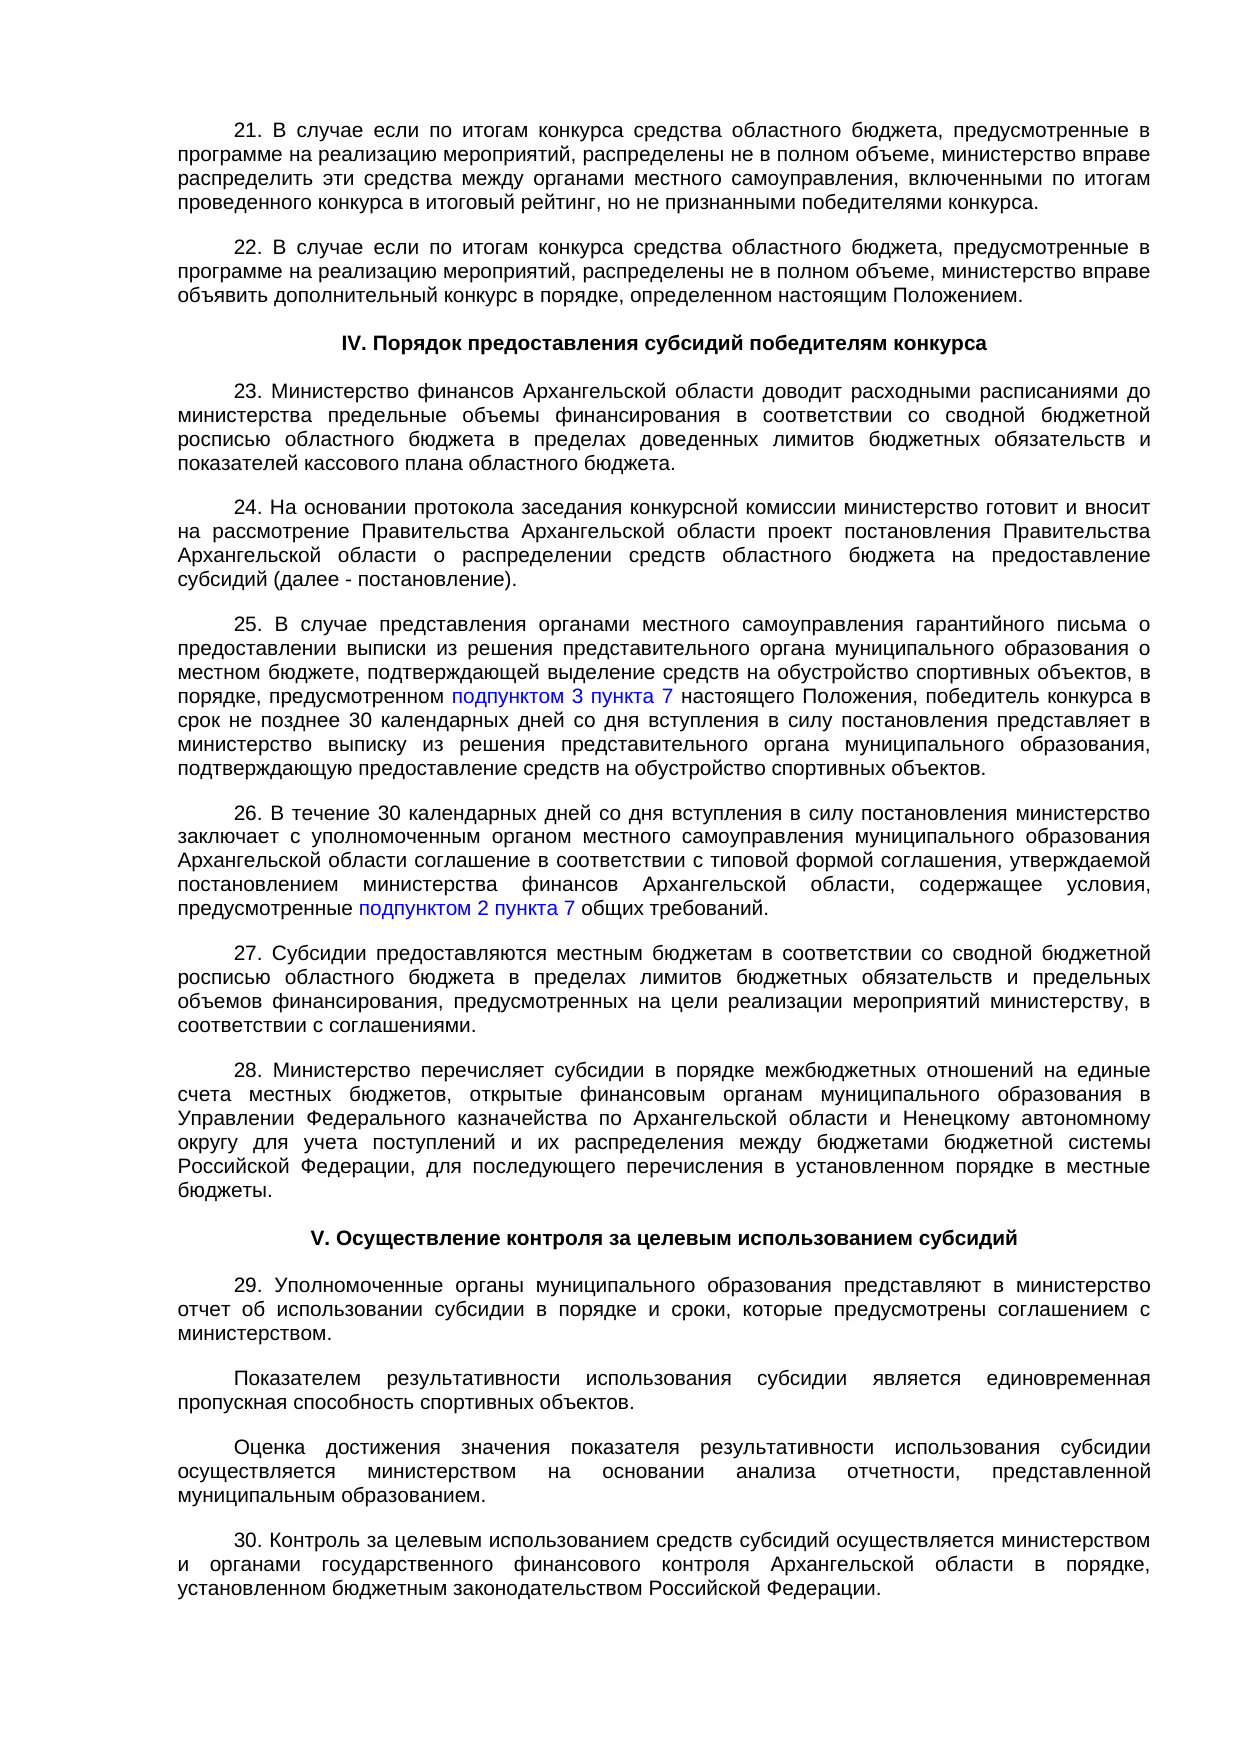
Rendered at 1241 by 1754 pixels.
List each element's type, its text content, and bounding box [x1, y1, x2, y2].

text 28. Министерство перечисляет субсидии в порядке межбюджетных отношений на единые счета местных бюджетов, открытые финансовым органам муниципального образования в Управлении Федерального казначейства по Архангельской области и Ненецкому автономному округу для учета поступлений и их распределения между бюджетами бюджетной системы Российской Федерации, для последующего перечисления в установленном порядке в местные бюджеты. [177, 1058, 1152, 1201]
text Показателем результативности использования субсидии является единовременная пропускная способность спортивных объектов. [177, 1366, 1152, 1414]
text 25. В случае представления органами местного самоуправления гарантийного письма о предоставлении выписки из решения представительного органа муниципального образования о местном бюджете, подтверждающей выделение средств на обустройство спортивных объектов, в порядке, предусмотренном подпунктом 3 пункта 7 настоящего Положения, победитель конкурса в срок не позднее 30 календарных дней со дня вступления в силу постановления представляет в министерство выписку из решения представительного органа муниципального образования, подтверждающую предоставление средств на обустройство спортивных объектов. [177, 612, 1152, 779]
text 23. Министерство финансов Архангельской области доводит расходными расписаниями до министерства предельные объемы финансирования в соответствии со сводной бюджетной росписью областного бюджета в пределах доведенных лимитов бюджетных обязательств и показателей кассового плана областного бюджета. [177, 378, 1152, 474]
text 29. Уполномоченные органы муниципального образования представляют в министерство отчет об использовании субсидии в порядке и сроки, которые предусмотрены соглашением с министерством. [177, 1273, 1152, 1345]
text 27. Субсидии предоставляются местным бюджетам в соответствии со сводной бюджетной росписью областного бюджета в пределах лимитов бюджетных обязательств и предельных объемов финансирования, предусмотренных на цели реализации мероприятий министерству, в соответствии с соглашениями. [177, 941, 1152, 1037]
text 24. На основании протокола заседания конкурсной комиссии министерство готовит и вносит на рассмотрение Правительства Архангельской области проект постановления Правительства Архангельской области о распределении средств областного бюджета на предоставление субсидий (далее - постановление). [177, 495, 1152, 591]
text 21. В случае если по итогам конкурса средства областного бюджета, предусмотренные в программе на реализацию мероприятий, распределены не в полном объеме, министерство вправе распределить эти средства между органами местного самоуправления, включенными по итогам проведенного конкурса в итоговый рейтинг, но не признанными победителями конкурса. [177, 118, 1152, 214]
text Оценка достижения значения показателя результативности использования субсидии осуществляется министерством на основании анализа отчетности, представленной муниципальным образованием. [177, 1435, 1152, 1507]
text 26. В течение 30 календарных дней со дня вступления в силу постановления министерство заключает с уполномоченным органом местного самоуправления муниципального образования Архангельской области соглашение в соответствии с типовой формой соглашения, утверждаемой постановлением министерства финансов Архангельской области, содержащее условия, предусмотренные подпунктом 2 пункта 7 общих требований. [177, 800, 1152, 920]
text 22. В случае если по итогам конкурса средства областного бюджета, предусмотренные в программе на реализацию мероприятий, распределены не в полном объеме, министерство вправе объявить дополнительный конкурс в порядке, определенном настоящим Положением. [177, 235, 1152, 307]
text 30. Контроль за целевым использованием средств субсидий осуществляется министерством и органами государственного финансового контроля Архангельской области в порядке, установленном бюджетным законодательством Российской Федерации. [177, 1527, 1152, 1599]
title IV. Порядок предоставления субсидий победителям конкурса [177, 331, 1152, 354]
title V. Осуществление контроля за целевым использованием субсидий [177, 1225, 1152, 1249]
